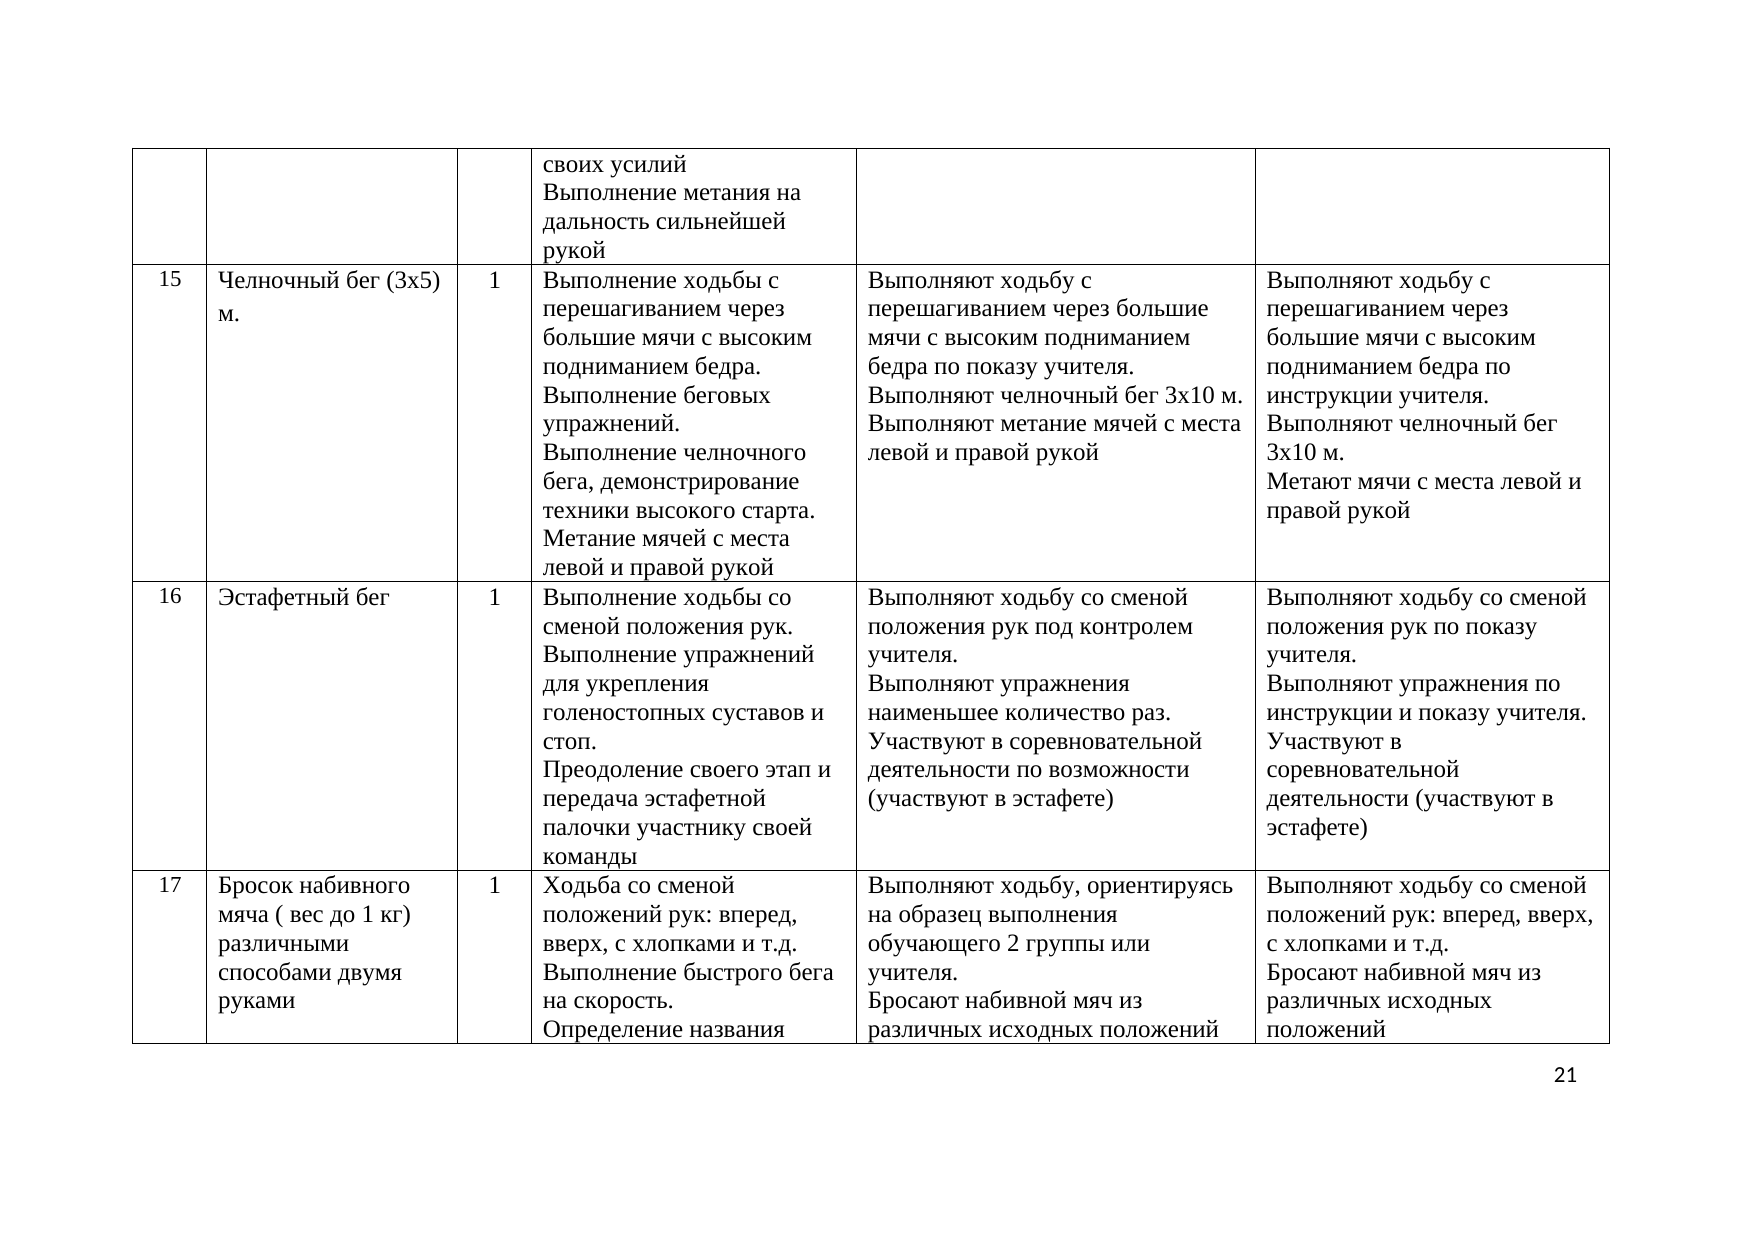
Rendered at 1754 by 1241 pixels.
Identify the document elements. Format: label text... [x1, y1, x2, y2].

table_cell 15 [133, 265, 206, 581]
table_cell Выполнение ходьбы со сменой положения рук. Выполнение упражнений для укрепления голеностопных суставов и стоп. Преодоление своего этап и передача эстафетной палочки участнику своей команды [532, 582, 856, 869]
table_cell 17 [133, 871, 206, 1043]
table_cell 16 [133, 582, 206, 869]
table_cell Выполняют ходьбу с перешагиванием через большие мячи с высоким подниманием бедра по показу учителя. Выполняют челночный бег 3x10 м. Выполняют метание мячей с места левой и правой рукой [857, 265, 1255, 581]
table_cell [532, 871, 856, 1043]
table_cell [857, 871, 1255, 1043]
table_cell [1256, 871, 1609, 1043]
table_cell Выполняют ходьбу со сменой положения рук по показу учителя. Выполняют упражнения по инструкции и показу учителя. Участвуют в соревновательной деятельности (участвуют в эстафете) [1256, 582, 1609, 869]
table_cell Выполняют ходьбу с перешагиванием через большие мячи с высоким подниманием бедра по инструкции учителя. Выполняют челночный бег 3x10 м. Метают мячи с места левой и правой рукой [1256, 265, 1609, 581]
table_cell 1 [458, 265, 531, 581]
table_cell Выполняют ходьбу со сменой положения рук под контролем учителя. Выполняют упражнения наименьшее количество раз. Участвуют в соревновательной деятельности по возможности (участвуют в эстафете) [857, 582, 1255, 869]
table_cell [207, 871, 457, 1043]
table_cell 1 [458, 871, 531, 1043]
table_cell Выполнение ходьбы с перешагиванием через большие мячи с высоким подниманием бедра. Выполнение беговых упражнений. Выполнение челночного бега, демонстрирование техники высокого старта. Метание мячей с места левой и правой рукой [532, 265, 856, 581]
table_cell Челночный бег (3х5) м. [207, 265, 457, 581]
table_cell 1 [458, 149, 531, 264]
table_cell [207, 149, 457, 264]
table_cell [1256, 149, 1609, 264]
table_cell Эстафетный бег [207, 582, 457, 869]
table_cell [857, 149, 1255, 264]
table_cell 1 [458, 582, 531, 869]
table_cell 14 [133, 149, 206, 264]
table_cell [532, 149, 856, 264]
